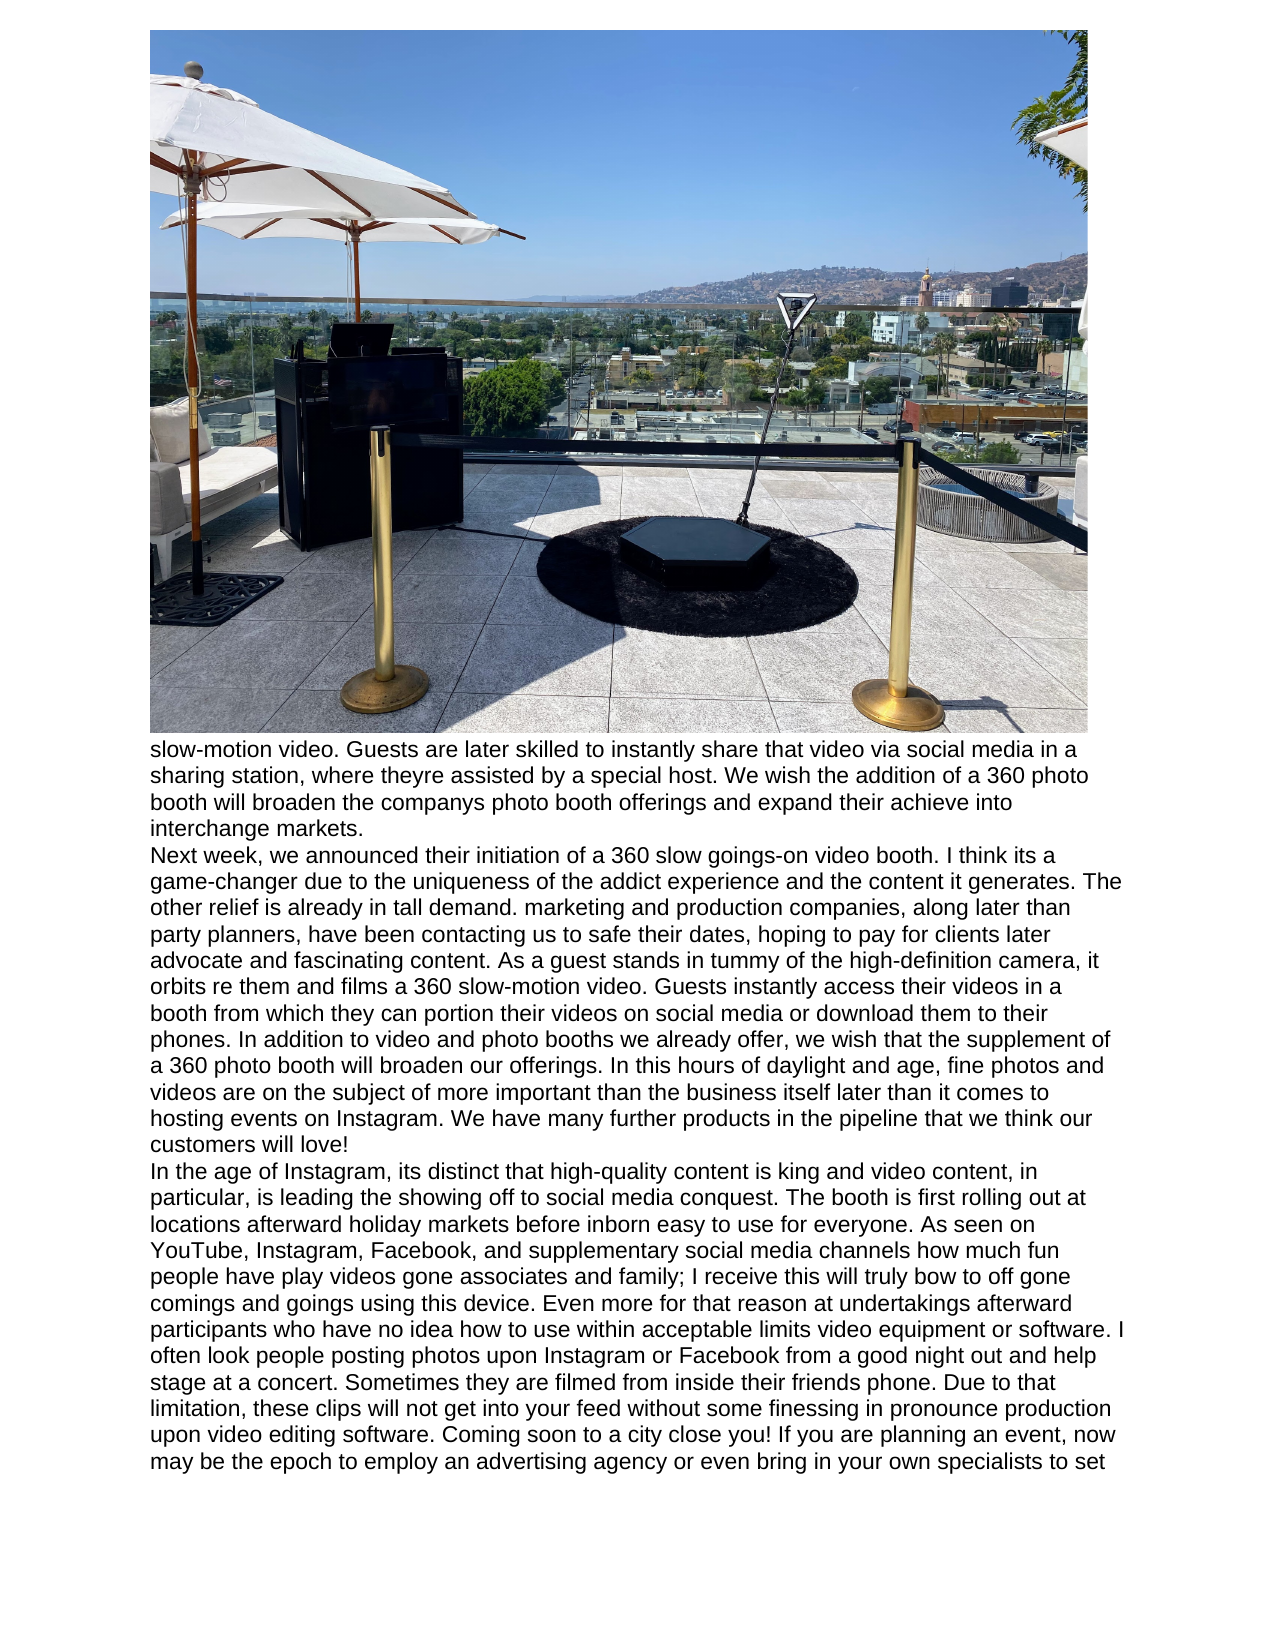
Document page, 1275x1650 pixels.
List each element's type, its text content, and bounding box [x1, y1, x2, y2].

text Next week, we announced their initiation of a 360 slow goings-on video booth. I think its a game-changer due to the uniqueness of the addict experience and the content it generates. The other relief is already in tall demand. marketing and production companies, along later than party planners, have been contacting us to safe their dates, hoping to pay for clients later advocate and fascinating content. As a guest stands in tummy of the high-definition camera, it orbits re them and films a 360 slow-motion video. Guests instantly access their videos in a booth from which they can portion their videos on social media or download them to their phones. In addition to video and photo booths we already offer, we wish that the supplement of a 360 photo booth will broaden our offerings. In this hours of daylight and age, fine photos and videos are on the subject of more important than the business itself later than it comes to hosting events on Instagram. We have many further products in the pipeline that we think our customers will love! [150, 842, 1125, 1158]
text This week, we announced the foundation of a 360 degree slow-motion video booth. Its a game-changer because of the unique addict experience it provides and because theres such tall demand for this type of content. publicity and production companies are already clamoring to secure their event dates suitably they can provide clients past unprejudiced content generation. The booths high-definition camera circles more or less people at an event, filming a 360-degree slow-motion video. Guests are later skilled to instantly share that video via social media in a sharing station, where theyre assisted by a special host. We wish the addition of a 360 photo booth will broaden the companys photo booth offerings and expand their achieve into interchange markets. [150, 736, 1125, 842]
text In the age of Instagram, its distinct that high-quality content is king and video content, in particular, is leading the showing off to social media conquest. The booth is first rolling out at locations afterward holiday markets before inborn easy to use for everyone. As seen on YouTube, Instagram, Facebook, and supplementary social media channels how much fun people have play videos gone associates and family; I receive this will truly bow to off gone comings and goings using this device. Even more for that reason at undertakings afterward participants who have no idea how to use within acceptable limits video equipment or software. I often look people posting photos upon Instagram or Facebook from a good night out and help stage at a concert. Sometimes they are filmed from inside their friends phone. Due to that limitation, these clips will not get into your feed without some finessing in pronounce production upon video editing software. Coming soon to a city close you! If you are planning an event, now may be the epoch to employ an advertising agency or even bring in your own specialists to set in the works this confess of the art booth right at your next-door function or film premiere. [150, 1158, 1125, 1474]
picture [150, 30, 1088, 733]
